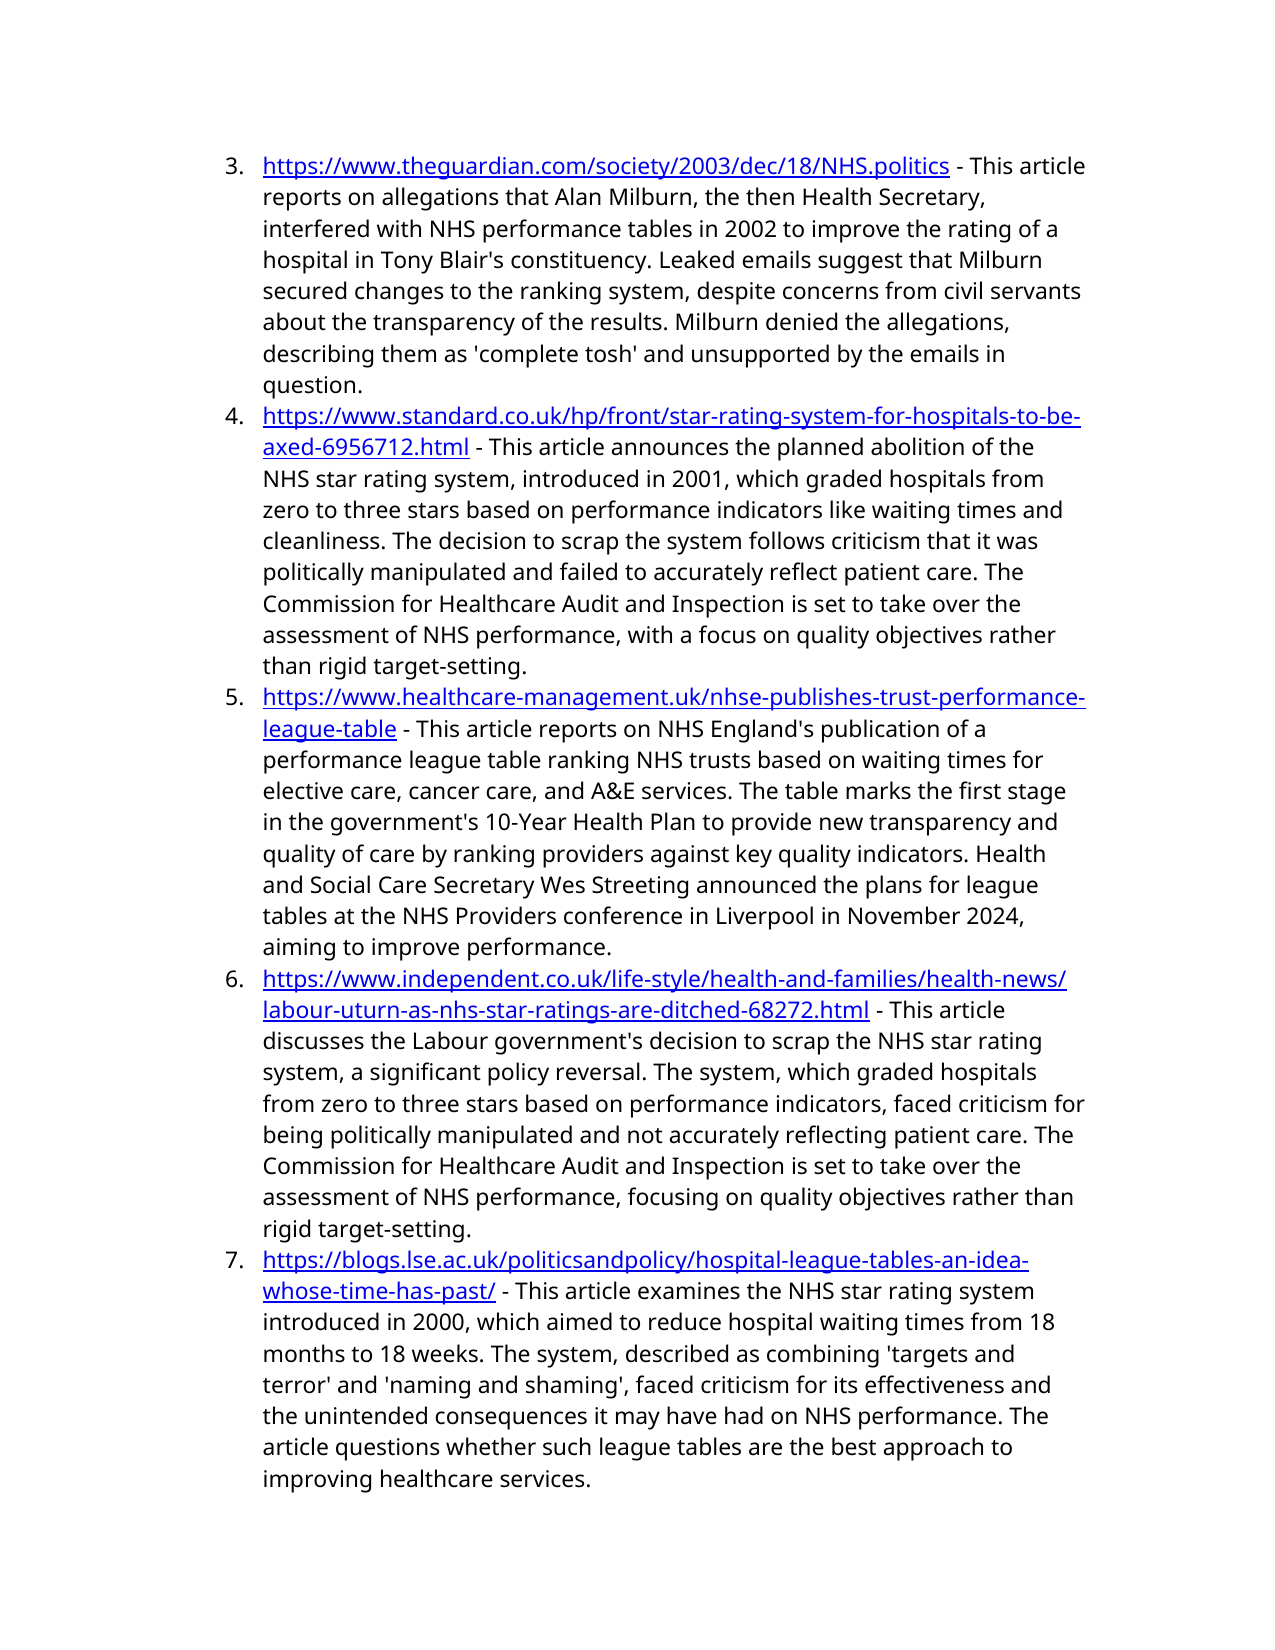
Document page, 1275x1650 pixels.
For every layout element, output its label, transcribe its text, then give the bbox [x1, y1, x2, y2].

list https://www.independent.co.uk/life-style/health-and-families/health-news/labour-uturn-as-nhs-star-ratings-are-ditched-68272.html - This article discusses the Labour government's decision to scrap the NHS star rating system, a significant policy reversal. The system, which graded hospitals from zero to three stars based on performance indicators, faced criticism for being politically manipulated and not accurately reflecting patient care. The Commission for Healthcare Audit and Inspection is set to take over the assessment of NHS performance, focusing on quality objectives rather than rigid target-setting. [225, 962, 1087, 1244]
list https://blogs.lse.ac.uk/politicsandpolicy/hospital-league-tables-an-idea-whose-time-has-past/ - This article examines the NHS star rating system introduced in 2000, which aimed to reduce hospital waiting times from 18 months to 18 weeks. The system, described as combining 'targets and terror' and 'naming and shaming', faced criticism for its effectiveness and the unintended consequences it may have had on NHS performance. The article questions whether such league tables are the best approach to improving healthcare services. [225, 1244, 1087, 1494]
list https://www.standard.co.uk/hp/front/star-rating-system-for-hospitals-to-be-axed-6956712.html - This article announces the planned abolition of the NHS star rating system, introduced in 2001, which graded hospitals from zero to three stars based on performance indicators like waiting times and cleanliness. The decision to scrap the system follows criticism that it was politically manipulated and failed to accurately reflect patient care. The Commission for Healthcare Audit and Inspection is set to take over the assessment of NHS performance, with a focus on quality objectives rather than rigid target-setting. [225, 400, 1087, 681]
list https://www.healthcare-management.uk/nhse-publishes-trust-performance-league-table - This article reports on NHS England's publication of a performance league table ranking NHS trusts based on waiting times for elective care, cancer care, and A&E services. The table marks the first stage in the government's 10-Year Health Plan to provide new transparency and quality of care by ranking providers against key quality indicators. Health and Social Care Secretary Wes Streeting announced the plans for league tables at the NHS Providers conference in Liverpool in November 2024, aiming to improve performance. [225, 681, 1087, 962]
list https://www.theguardian.com/society/2003/dec/18/NHS.politics - This article reports on allegations that Alan Milburn, the then Health Secretary, interfered with NHS performance tables in 2002 to improve the rating of a hospital in Tony Blair's constituency. Leaked emails suggest that Milburn secured changes to the ranking system, despite concerns from civil servants about the transparency of the results. Milburn denied the allegations, describing them as 'complete tosh' and unsupported by the emails in question. [225, 150, 1087, 400]
